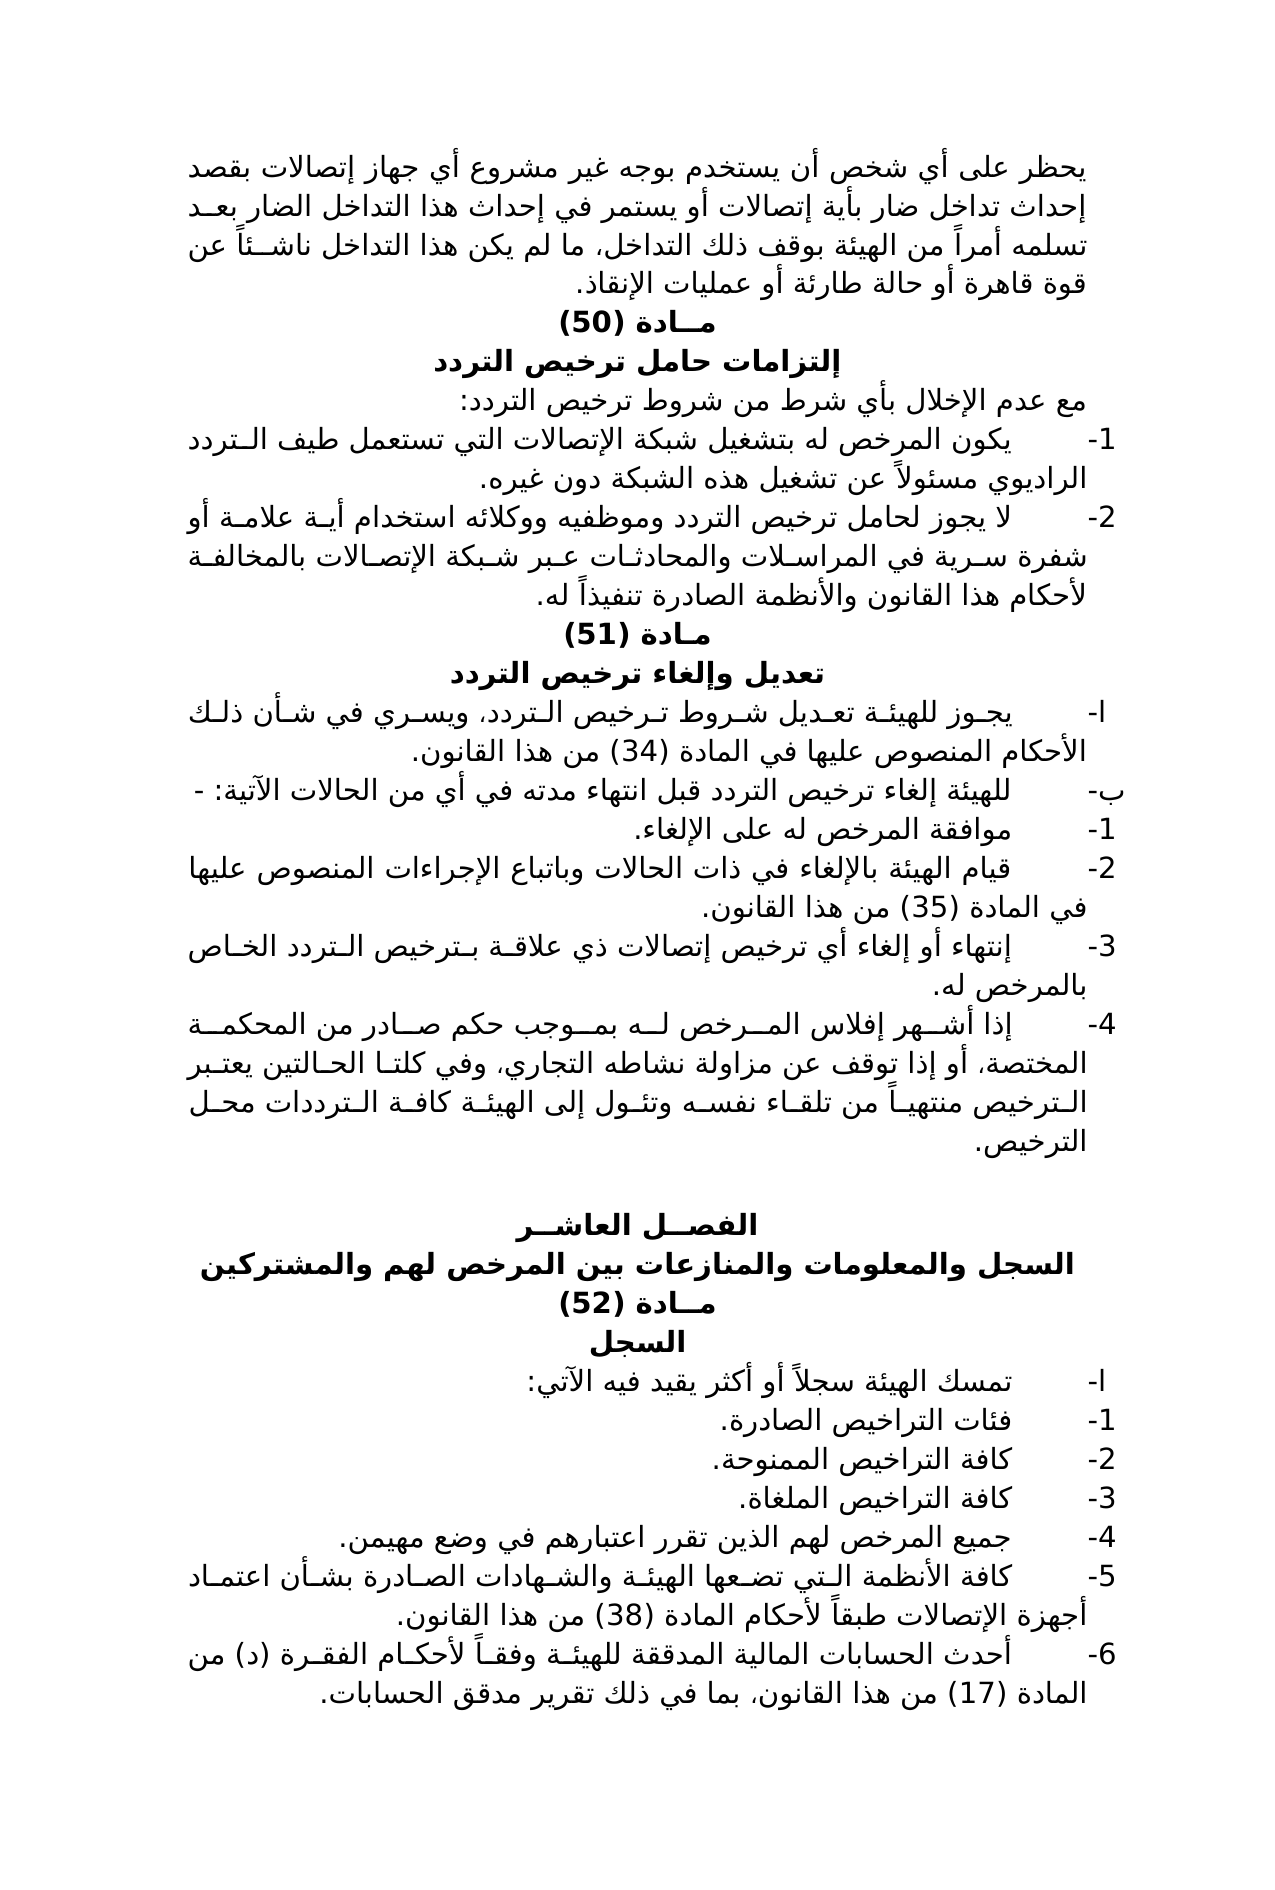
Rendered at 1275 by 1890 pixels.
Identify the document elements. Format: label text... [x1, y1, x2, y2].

list يكون المرخص له بتشغيل شبكة الإتصالات التي تستعمل طيف التردد الراديوي مسئولاً عن تشغيل هذه الشبكة دون غيره. [187, 423, 1087, 496]
list للهيئة إلغاء ترخيص التردد قبل انتهاء مدته في أي من الحالات الآتية: - [187, 773, 1087, 807]
text السجل [187, 1325, 1087, 1359]
list كافة التراخيص الممنوحة. [187, 1442, 1087, 1476]
list أحدث الحسابات المالية المدققة للهيئة وفقاً لأحكام الفقرة (د) من المادة (17) من هذا القانون، بما في ذلك تقرير مدقق الحسابات. [187, 1637, 1087, 1710]
list إنتهاء أو إلغاء أي ترخيص إتصالات ذي علاقة بترخيص التردد الخاص بالمرخص له. [187, 929, 1087, 1002]
list كافة الأنظمة التي تضعها الهيئة والشهادات الصادرة بشأن اعتماد أجهزة الإتصالات طبقاً لأحكام المادة (38) من هذا القانون. [187, 1559, 1087, 1632]
text الفصــل العاشــر [187, 1208, 1087, 1242]
list يجوز للهيئة تعديل شروط ترخيص التردد، ويسري في شأن ذلك الأحكام المنصوص عليها في المادة (34) من هذا القانون. [187, 695, 1087, 768]
text مع عدم الإخلال بأي شرط من شروط ترخيص التردد: [187, 384, 1087, 418]
text مــادة (52) [187, 1286, 1087, 1320]
text تعديل وإلغاء ترخيص التردد [187, 656, 1087, 690]
list كافة التراخيص الملغاة. [187, 1481, 1087, 1515]
text مـادة (51) [187, 617, 1087, 651]
text السجل والمعلومات والمنازعات بين المرخص لهم والمشتركين [187, 1247, 1087, 1281]
list تمسك الهيئة سجلاً أو أكثر يقيد فيه الآتي: [187, 1364, 1087, 1398]
subtitle إلتزامات حامل ترخيص التردد [187, 345, 1087, 379]
list إذا أشهر إفلاس المرخص له بموجب حكم صادر من المحكمة المختصة، أو إذا توقف عن مزاولة نشاطه التجاري، وفي كلتا الحالتين يعتبر الترخيص منتهياً من تلقاء نفسه وتئول إلى الهيئة كافة الترددات محل الترخيص. [187, 1007, 1087, 1158]
text يحظر على أي شخص أن يستخدم بوجه غير مشروع أي جهاز إتصالات بقصد إحداث تداخل ضار بأية إتصالات أو يستمر في إحداث هذا التداخل الضار بعد تسلمه أمراً من الهيئة بوقف ذلك التداخل، ما لم يكن هذا التداخل ناشئاً عن قوة قاهرة أو حالة طارئة أو عمليات الإنقاذ. [187, 150, 1087, 301]
list جميع المرخص لهم الذين تقرر اعتبارهم في وضع مهيمن. [187, 1520, 1087, 1554]
list فئات التراخيص الصادرة. [187, 1403, 1087, 1437]
list لا يجوز لحامل ترخيص التردد وموظفيه ووكلائه استخدام أية علامة أو شفرة سرية في المراسلات والمحادثات عبر شبكة الإتصالات بالمخالفة لأحكام هذا القانون والأنظمة الصادرة تنفيذاً له. [187, 501, 1087, 612]
list قيام الهيئة بالإلغاء في ذات الحالات وباتباع الإجراءات المنصوص عليها في المادة (35) من هذا القانون. [187, 851, 1087, 924]
list موافقة المرخص له على الإلغاء. [187, 812, 1087, 846]
text مــادة (50) [187, 306, 1087, 340]
